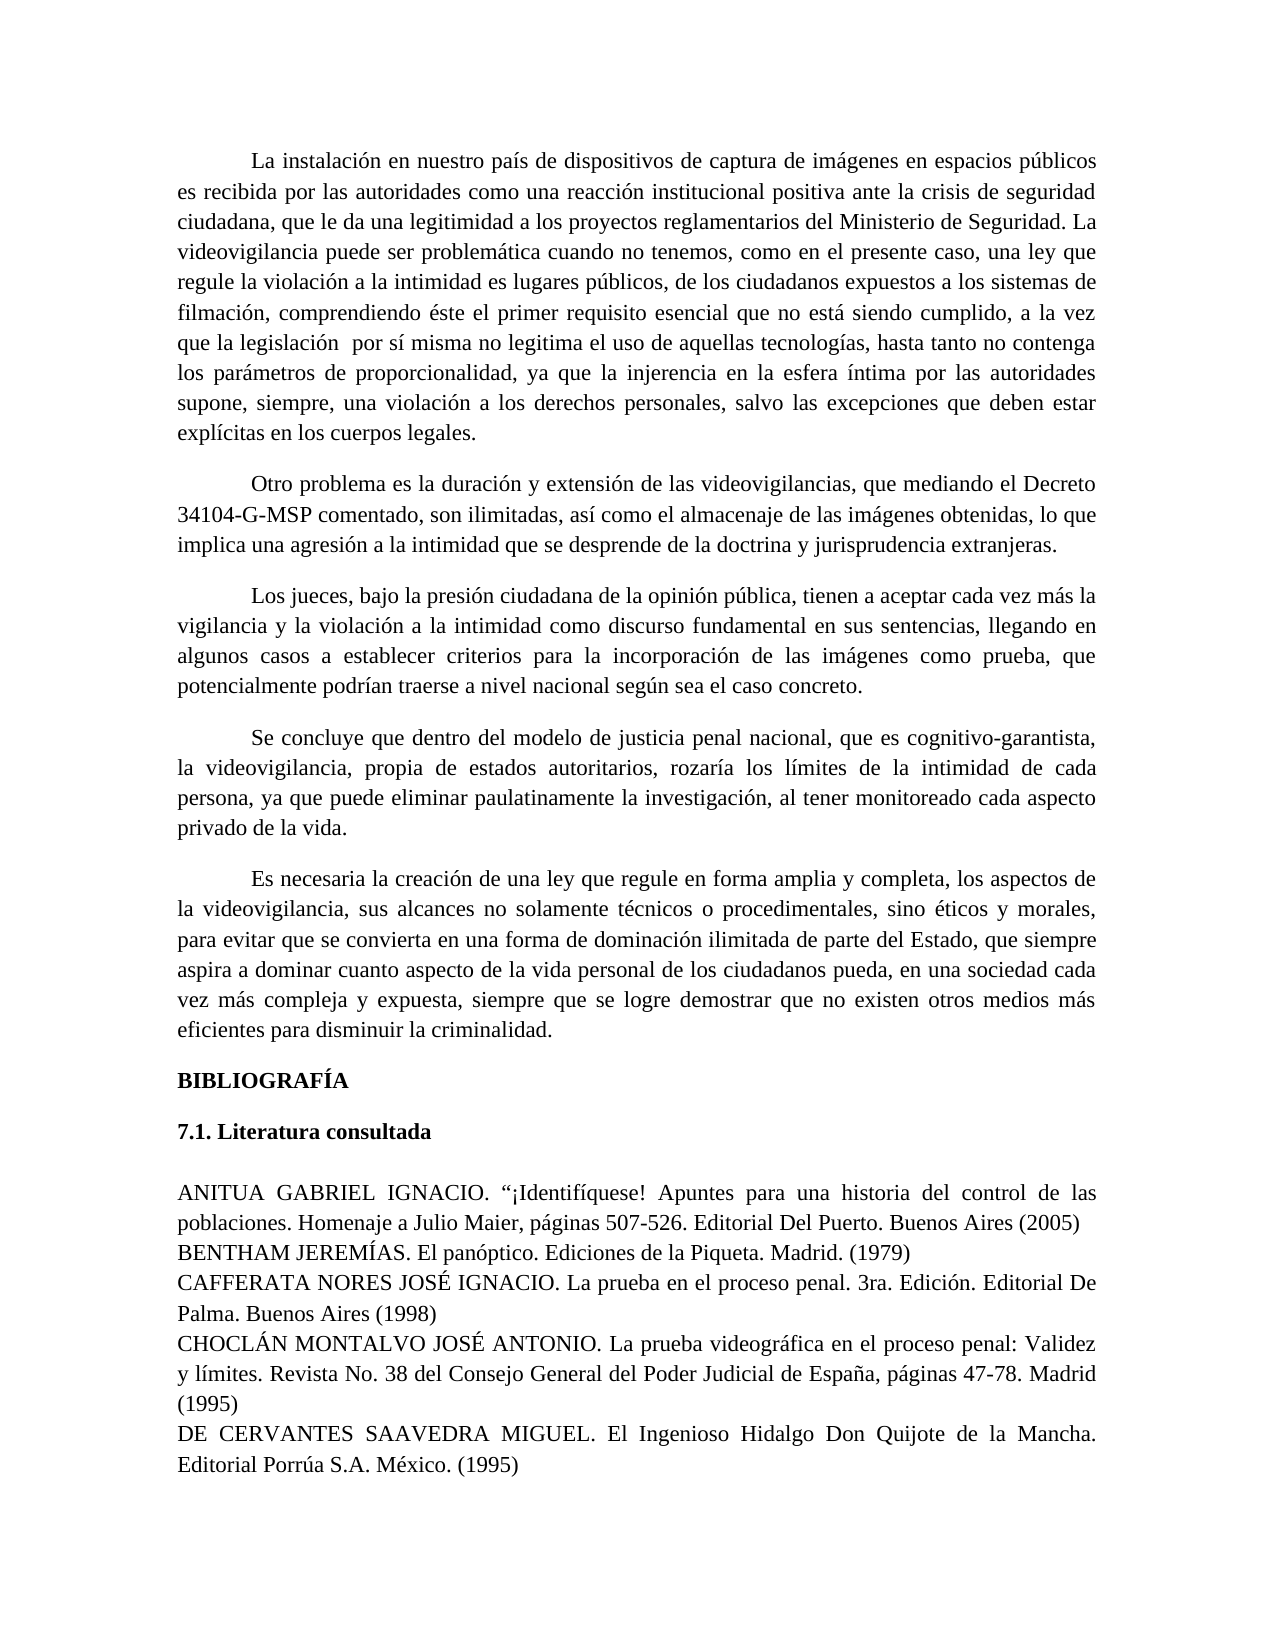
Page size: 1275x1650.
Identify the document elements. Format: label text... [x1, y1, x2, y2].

text La instalación en nuestro país de dispositivos de captura de imágenes en espacios públicos es recibida por las autoridades como una reacción institucional positiva ante la crisis de seguridad ciudadana, que le da una legitimidad a los proyectos reglamentarios del Ministerio de Seguridad. La videovigilancia puede ser problemática cuando no tenemos, como en el presente caso, una ley que regule la violación a la intimidad es lugares públicos, de los ciudadanos expuestos a los sistemas de filmación, comprendiendo éste el primer requisito esencial que no está siendo cumplido, a la vez que la legislación por sí misma no legitima el uso de aquellas tecnologías, hasta tanto no contenga los parámetros de proporcionalidad, ya que la injerencia en la esfera íntima por las autoridades supone, siempre, una violación a los derechos personales, salvo las excepciones que deben estar explícitas en los cuerpos legales. [177, 148, 1098, 446]
text ANITUA GABRIEL IGNACIO. “¡Identifíquese! Apuntes para una historia del control de las poblaciones. Homenaje a Julio Maier, páginas 507-526. Editorial Del Puerto. Buenos Aires (2005) [177, 1179, 1098, 1235]
text Es necesaria la creación de una ley que regule en forma amplia y completa, los aspectos de la videovigilancia, sus alcances no solamente técnicos o procedimentales, sino éticos y morales, para evitar que se convierta en una forma de dominación ilimitada de parte del Estado, que siempre aspira a dominar cuanto aspecto de la vida personal de los ciudadanos pueda, en una sociedad cada vez más compleja y expuesta, siempre que se logre demostrar que no existen otros medios más eficientes para disminuir la criminalidad. [177, 865, 1098, 1043]
text DE CERVANTES SAAVEDRA MIGUEL. El Ingenioso Hidalgo Don Quijote de la Mancha. Editorial Porrúa S.A. México. (1995) [177, 1421, 1098, 1477]
text 7.1. Literatura consultada [177, 1118, 1098, 1145]
text Otro problema es la duración y extensión de las videovigilancias, que mediando el Decreto 34104-G-MSP comentado, son ilimitadas, así como el almacenaje de las imágenes obtenidas, lo que implica una agresión a la intimidad que se desprende de la doctrina y jurisprudencia extranjeras. [177, 471, 1098, 557]
text BENTHAM JEREMÍAS. El panóptico. Ediciones de la Piqueta. Madrid. (1979) [177, 1239, 1098, 1266]
text BIBLIOGRAFÍA [177, 1067, 1098, 1094]
text CHOCLÁN MONTALVO JOSÉ ANTONIO. La prueba videográfica en el proceso penal: Validez y límites. Revista No. 38 del Consejo General del Poder Judicial de España, páginas 47-78. Madrid (1995) [177, 1330, 1098, 1417]
text Los jueces, bajo la presión ciudadana de la opinión pública, tienen a aceptar cada vez más la vigilancia y la violación a la intimidad como discurso fundamental en sus sentencias, llegando en algunos casos a establecer criterios para la incorporación de las imágenes como prueba, que potencialmente podrían traerse a nivel nacional según sea el caso concreto. [177, 582, 1098, 699]
text CAFFERATA NORES JOSÉ IGNACIO. La prueba en el proceso penal. 3ra. Edición. Editorial De Palma. Buenos Aires (1998) [177, 1269, 1098, 1326]
text Se concluye que dentro del modelo de justicia penal nacional, que es cognitivo-garantista, la videovigilancia, propia de estados autoritarios, rozaría los límites de la intimidad de cada persona, ya que puede eliminar paulatinamente la investigación, al tener monitoreado cada aspecto privado de la vida. [177, 724, 1098, 841]
